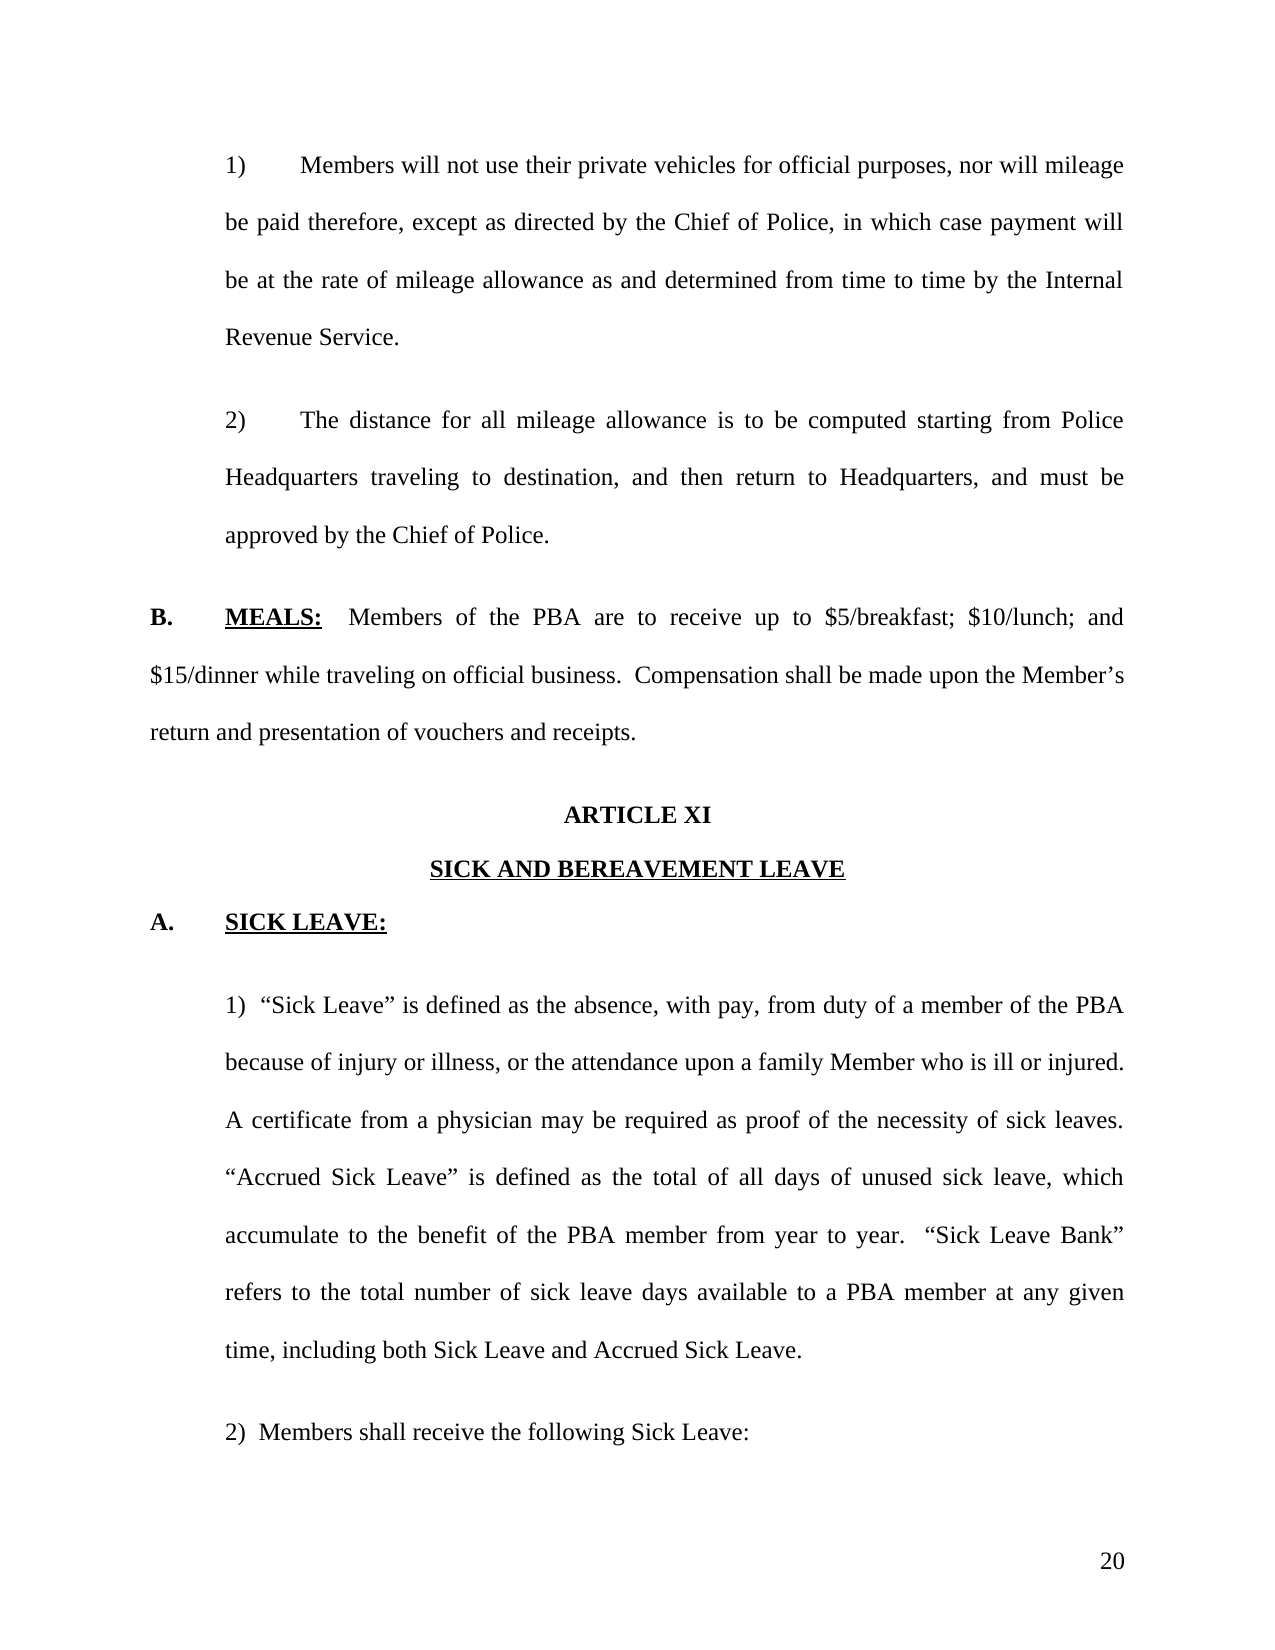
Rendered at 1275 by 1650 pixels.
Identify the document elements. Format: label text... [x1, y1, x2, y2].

text B. MEALS: Members of the PBA are to receive up to $5/breakfast; $10/lunch; and $15/dinner while traveling on official business. Compensation shall be made upon the Member’s return and presentation of vouchers and receipts. [150, 602, 1125, 746]
text 1) “Sick Leave” is defined as the absence, with pay, from duty of a member of the PBA because of injury or illness, or the attendance upon a family Member who is ill or injured. A certificate from a physician may be required as proof of the necessity of sick leaves. “Accrued Sick Leave” is defined as the total of all days of unused sick leave, which accumulate to the benefit of the PBA member from year to year. “Sick Leave Bank” refers to the total number of sick leave days available to a PBA member at any given time, including both Sick Leave and Accrued Sick Leave. [225, 990, 1125, 1364]
text ARTICLE XI [150, 800, 1125, 829]
text SICK AND BEREAVEMENT LEAVE [150, 854, 1125, 882]
text 1) Members will not use their private vehicles for official purposes, nor will mileage be paid therefore, except as directed by the Chief of Police, in which case payment will be at the rate of mileage allowance as and determined from time to time by the Internal Revenue Service. [225, 150, 1125, 351]
text 2) Members shall receive the following Sick Leave: [150, 1417, 1125, 1446]
text A. SICK LEAVE: [150, 907, 1125, 936]
text 2) The distance for all mileage allowance is to be computed starting from Police Headquarters traveling to destination, and then return to Headquarters, and must be approved by the Chief of Police. [225, 405, 1125, 549]
